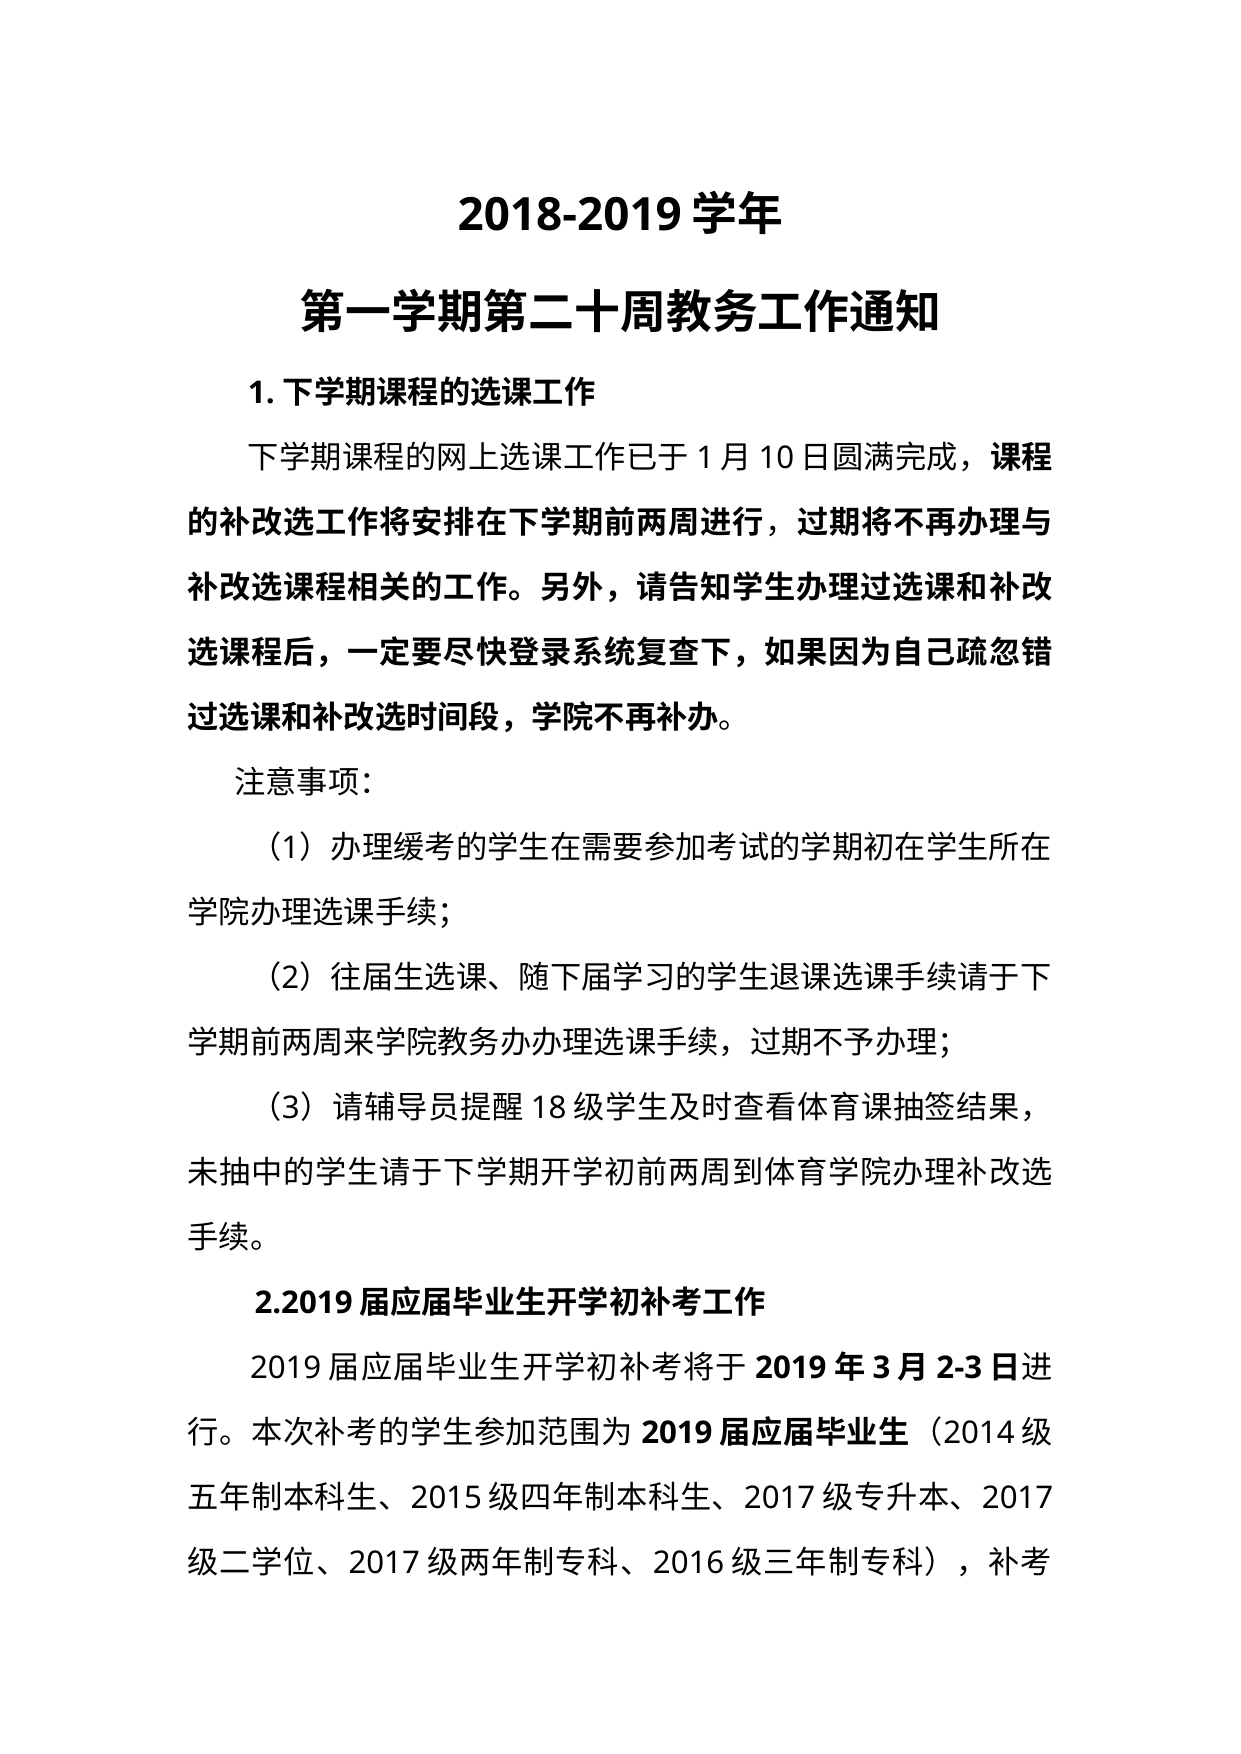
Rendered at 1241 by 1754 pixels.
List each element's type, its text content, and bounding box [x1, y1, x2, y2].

text 注意事项： [187, 747, 1053, 812]
text 2018-2019学年 [187, 162, 1053, 259]
text 第一学期第二十周教务工作通知 [187, 259, 1053, 357]
text 2.2019届应届毕业生开学初补考工作 [187, 1267, 1053, 1332]
text 1. 下学期课程的选课工作 [187, 357, 1053, 422]
text （1）办理缓考的学生在需要参加考试的学期初在学生所在学院办理选课手续； [187, 812, 1053, 942]
text （3）请辅导员提醒18级学生及时查看体育课抽签结果，未抽中的学生请于下学期开学初前两周到体育学院办理补改选手续。 [187, 1072, 1053, 1267]
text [187, 1332, 1053, 1592]
text （2）往届生选课、随下届学习的学生退课选课手续请于下学期前两周来学院教务办办理选课手续，过期不予办理； [187, 942, 1053, 1072]
text 下学期课程的网上选课工作已于1月10日圆满完成，课程的补改选工作将安排在下学期前两周进行，过期将不再办理与补改选课程相关的工作。另外，请告知学生办理过选课和补改选课程后，一定要尽快登录系统复查下，如果因为自己疏忽错过选课和补改选时间段，学院不再补办。 [187, 422, 1053, 747]
